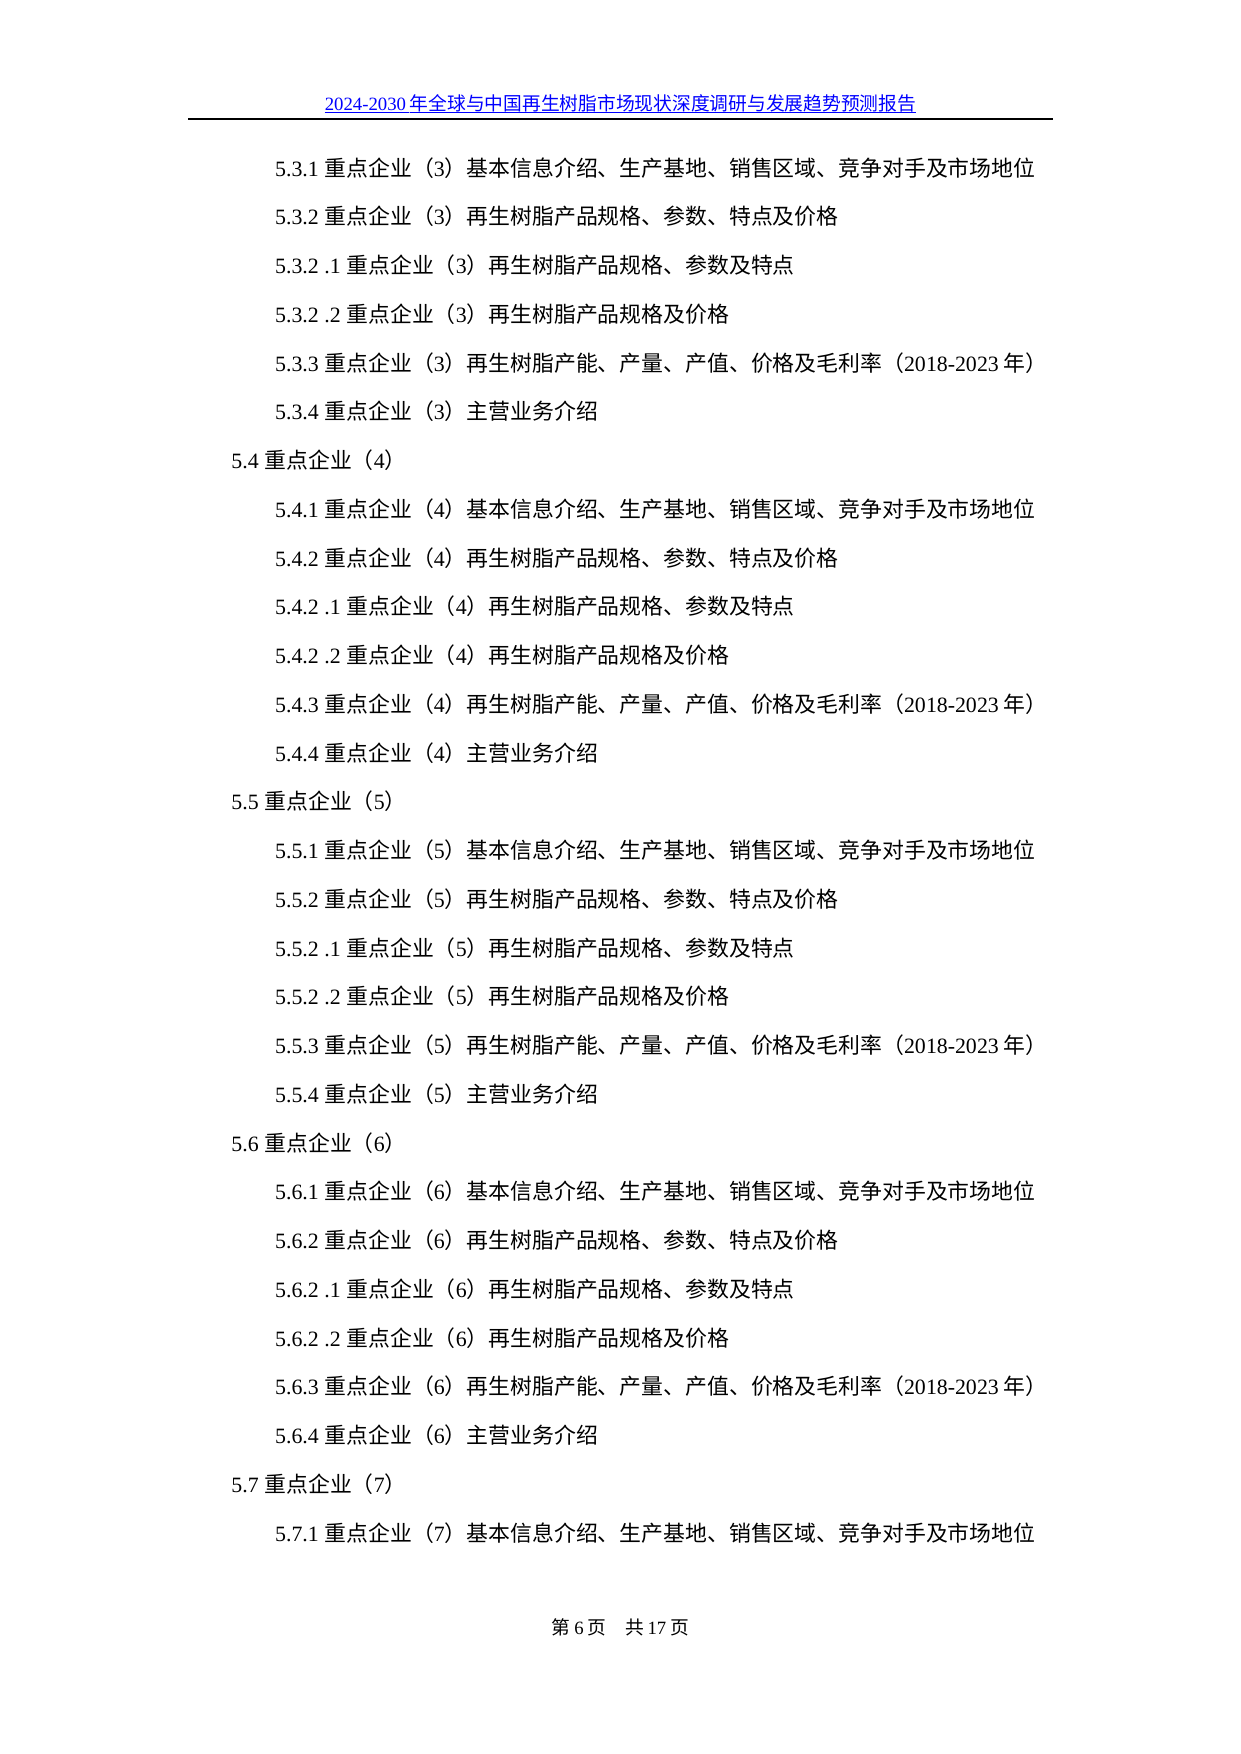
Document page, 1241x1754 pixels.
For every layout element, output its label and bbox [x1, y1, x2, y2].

text [187, 150, 1053, 1548]
